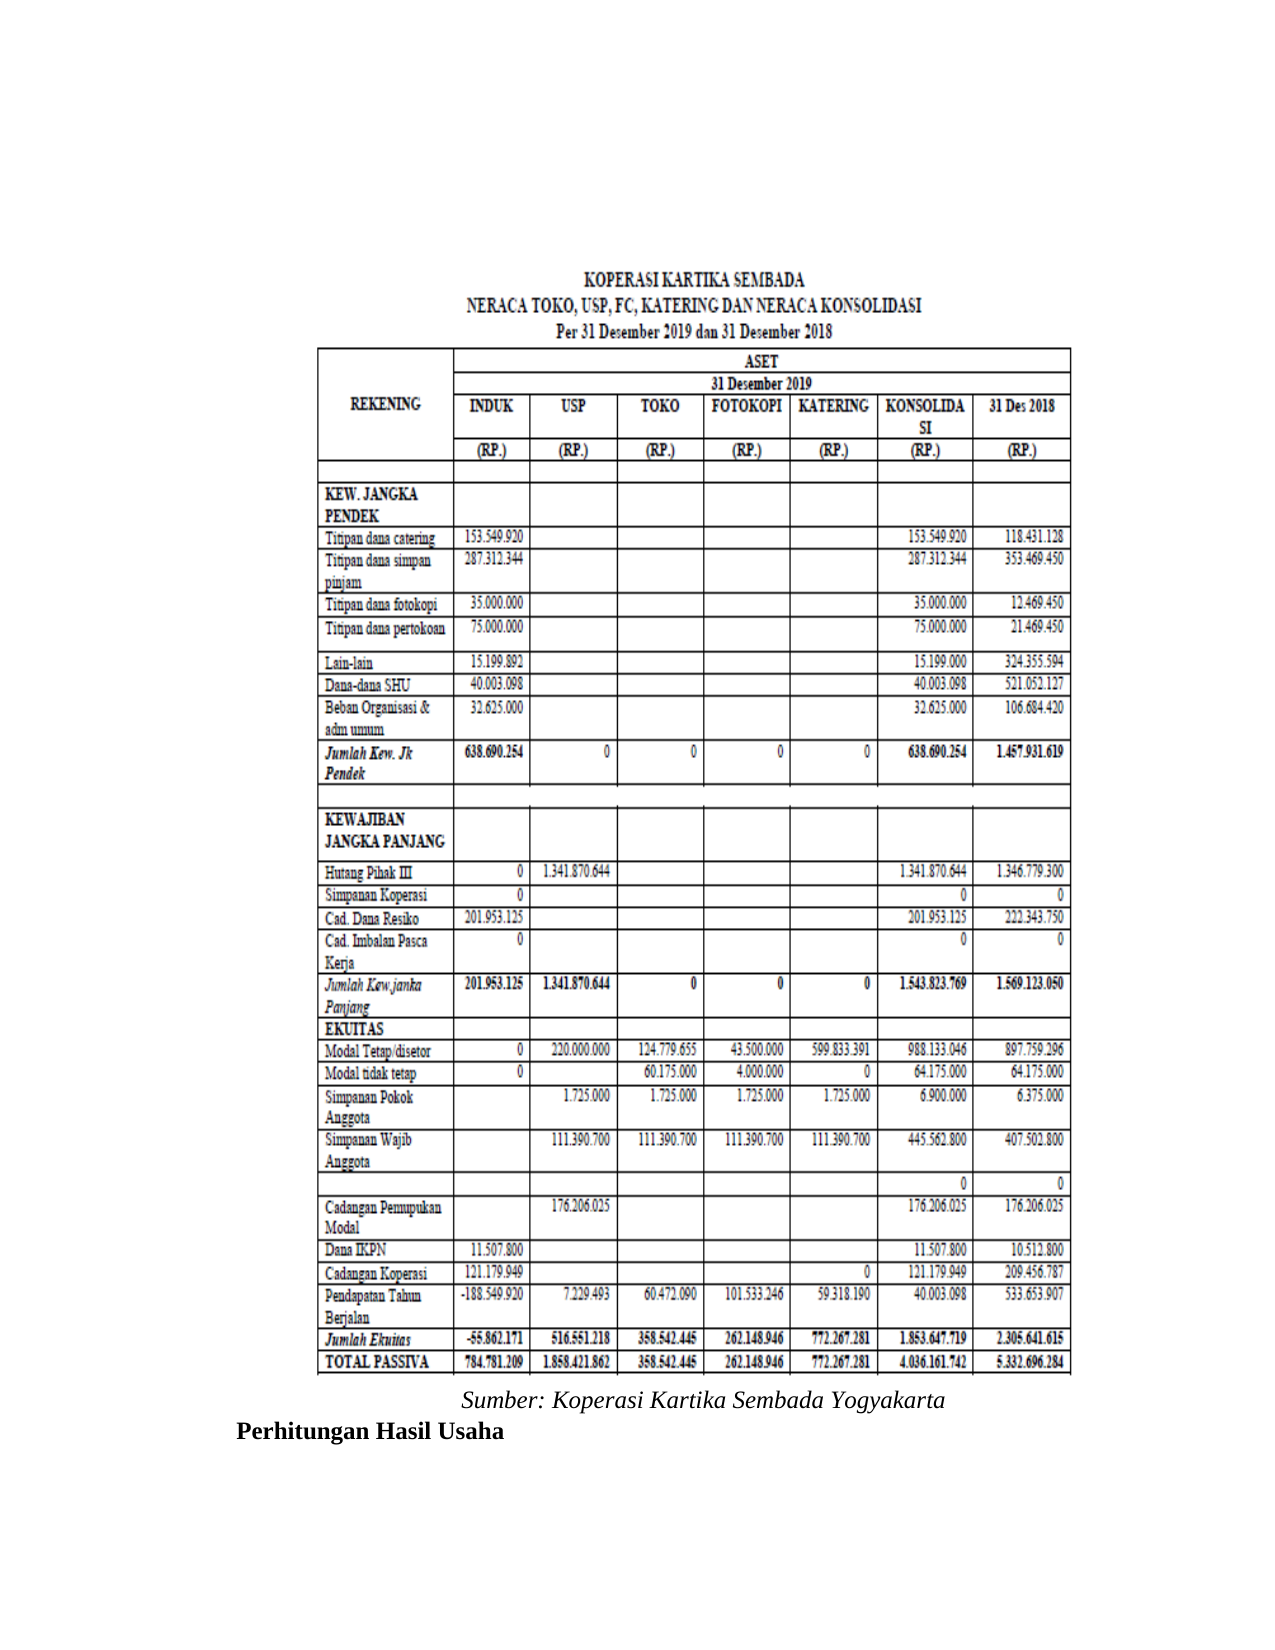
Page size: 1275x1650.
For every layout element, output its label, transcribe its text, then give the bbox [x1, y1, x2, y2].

text Sumber: Koperasi Kartika Sembada Yogyakarta [236, 1385, 1098, 1414]
text Perhitungan Hasil Usaha [236, 1416, 1098, 1445]
picture [311, 267, 1079, 1383]
